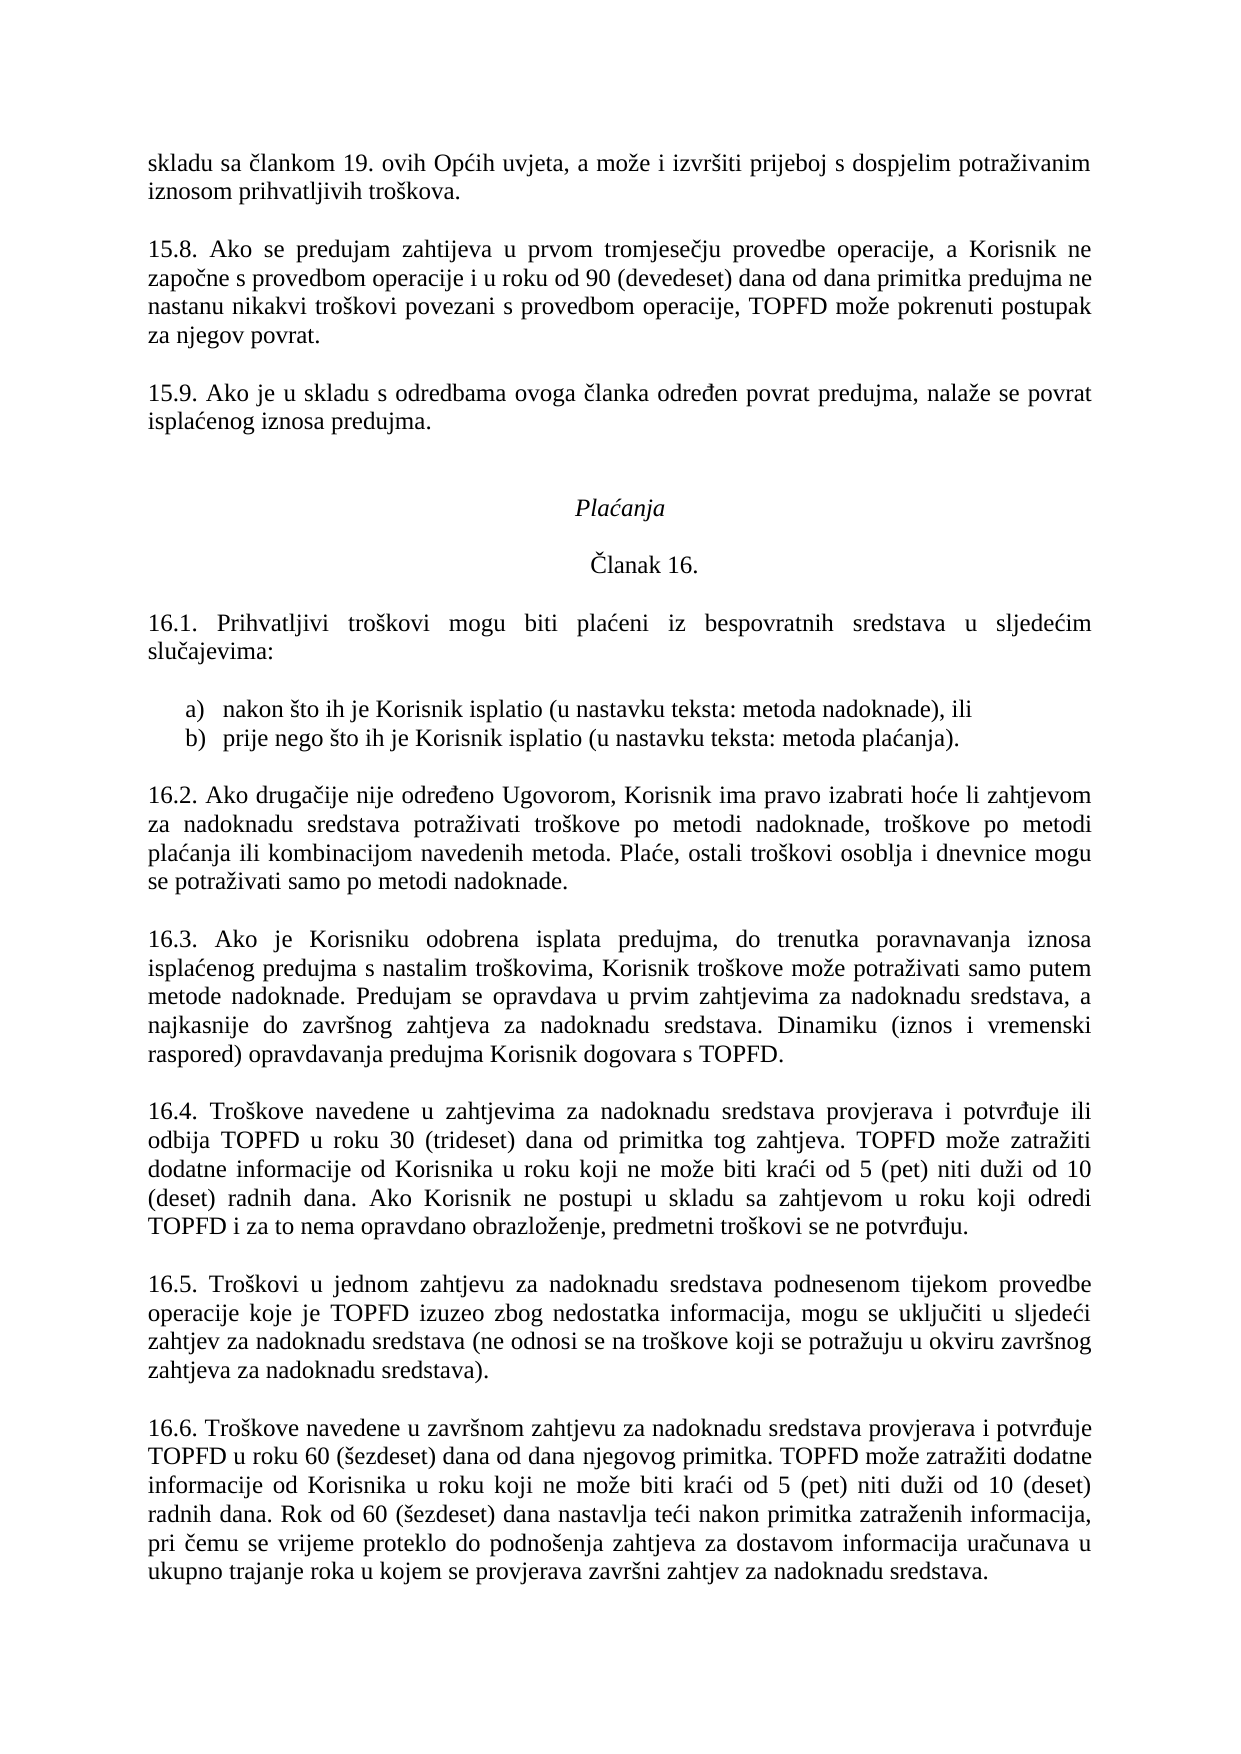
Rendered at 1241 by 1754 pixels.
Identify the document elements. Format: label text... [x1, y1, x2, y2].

text 16.6. Troškove navedene u završnom zahtjevu za nadoknadu sredstava provjerava i potvrđuje TOPFD u roku 60 (šezdeset) dana od dana njegovog primitka. TOPFD može zatražiti dodatne informacije od Korisnika u roku koji ne može biti kraći od 5 (pet) niti duži od 10 (deset) radnih dana. Rok od 60 (šezdeset) dana nastavlja teći nakon primitka zatraženih informacija, pri čemu se vrijeme proteklo do podnošenja zahtjeva za dostavom informacija uračunava u ukupno trajanje roka u kojem se provjerava završni zahtjev za nadoknadu sredstava. [148, 1413, 1093, 1585]
text 15.9. Ako je u skladu s odredbama ovoga članka određen povrat predujma, nalaže se povrat isplaćenog iznosa predujma. [148, 378, 1093, 435]
text 16.3. Ako je Korisniku odobrena isplata predujma, do trenutka poravnavanja iznosa isplaćenog predujma s nastalim troškovima, Korisnik troškove može potraživati samo putem metode nadoknade. Predujam se opravdava u prvim zahtjevima za nadoknadu sredstava, a najkasnije do završnog zahtjeva za nadoknadu sredstava. Dinamiku (iznos i vremenski raspored) opravdavanja predujma Korisnik dogovara s TOPFD. [148, 924, 1093, 1068]
text Članak 16. [516, 550, 1093, 579]
text 16.4. Troškove navedene u zahtjevima za nadoknadu sredstava provjerava i potvrđuje ili odbija TOPFD u roku 30 (trideset) dana od primitka tog zahtjeva. TOPFD može zatražiti dodatne informacije od Korisnika u roku koji ne može biti kraći od 5 (pet) niti duži od 10 (deset) radnih dana. Ako Korisnik ne postupi u skladu sa zahtjevom u roku koji odredi TOPFD i za to nema opravdano obrazloženje, predmetni troškovi se ne potvrđuju. [148, 1096, 1093, 1240]
list nakon što ih je Korisnik isplatio (u nastavku teksta: metoda nadoknade), ili [185, 694, 1093, 723]
list prije nego što ih je Korisnik isplatio (u nastavku teksta: metoda plaćanja). [185, 723, 1093, 751]
subtitle Plaćanja [148, 493, 1093, 521]
text 15.8. Ako se predujam zahtijeva u prvom tromjesečju provedbe operacije, a Korisnik ne započne s provedbom operacije i u roku od 90 (devedeset) dana od dana primitka predujma ne nastanu nikakvi troškovi povezani s provedbom operacije, TOPFD može pokrenuti postupak za njegov povrat. [148, 234, 1093, 349]
text 16.2. Ako drugačije nije određeno Ugovorom, Korisnik ima pravo izabrati hoće li zahtjevom za nadoknadu sredstava potraživati troškove po metodi nadoknade, troškove po metodi plaćanja ili kombinacijom navedenih metoda. Plaće, ostali troškovi osoblja i dnevnice mogu se potraživati samo po metodi nadoknade. [148, 780, 1093, 895]
text 16.1. Prihvatljivi troškovi mogu biti plaćeni iz bespovratnih sredstava u sljedećim slučajevima: [148, 608, 1093, 665]
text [148, 148, 1093, 205]
text 16.5. Troškovi u jednom zahtjevu za nadoknadu sredstava podnesenom tijekom provedbe operacije koje je TOPFD izuzeo zbog nedostatka informacija, mogu se uključiti u sljedeći zahtjev za nadoknadu sredstava (ne odnosi se na troškove koji se potražuju u okviru završnog zahtjeva za nadoknadu sredstava). [148, 1269, 1093, 1384]
